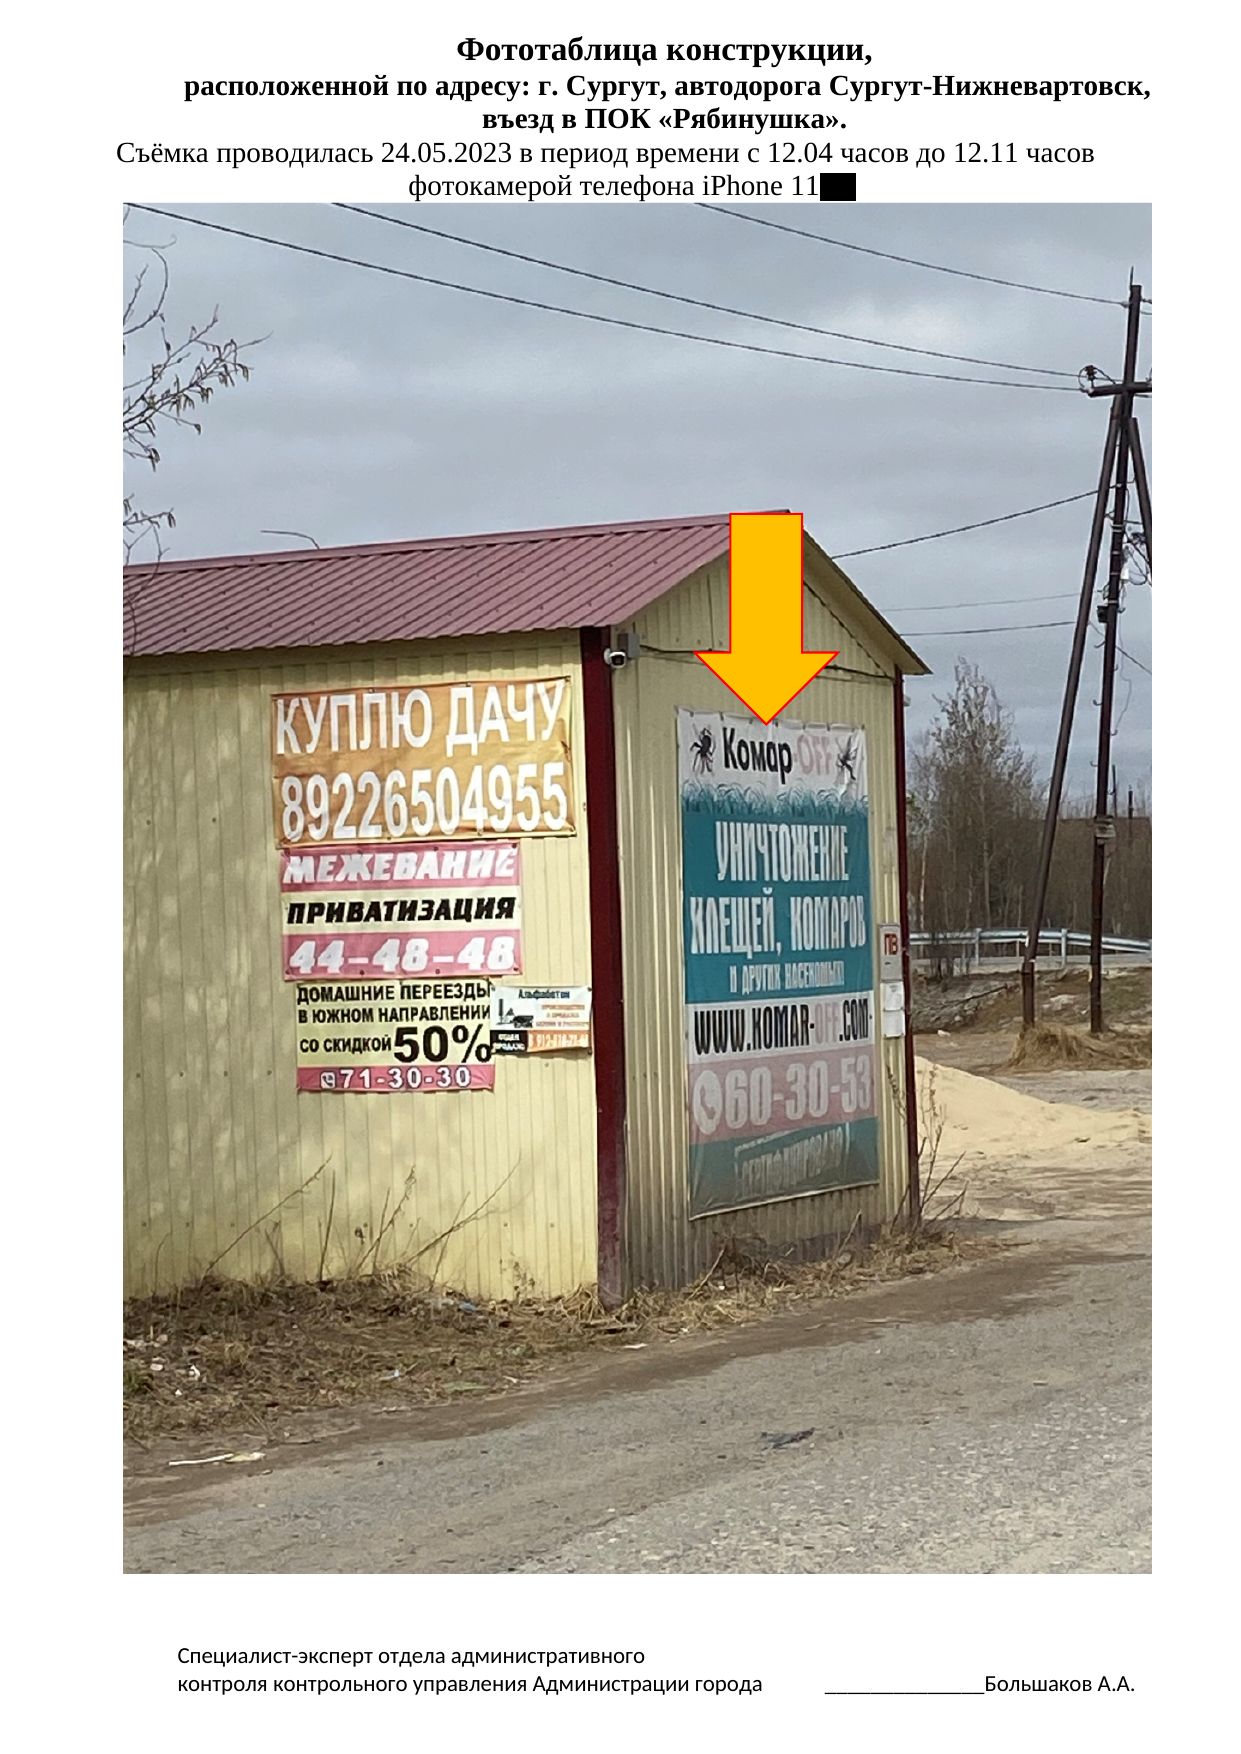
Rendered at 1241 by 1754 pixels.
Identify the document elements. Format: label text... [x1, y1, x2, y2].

text Фототаблица конструкции, [177, 29, 1152, 68]
text расположенной по адресу: г. Сургут, автодорога Сургут-Нижневартовск, въезд в ПОК «Рябинушка». [118, 68, 1152, 135]
picture [124, 204, 1152, 1572]
